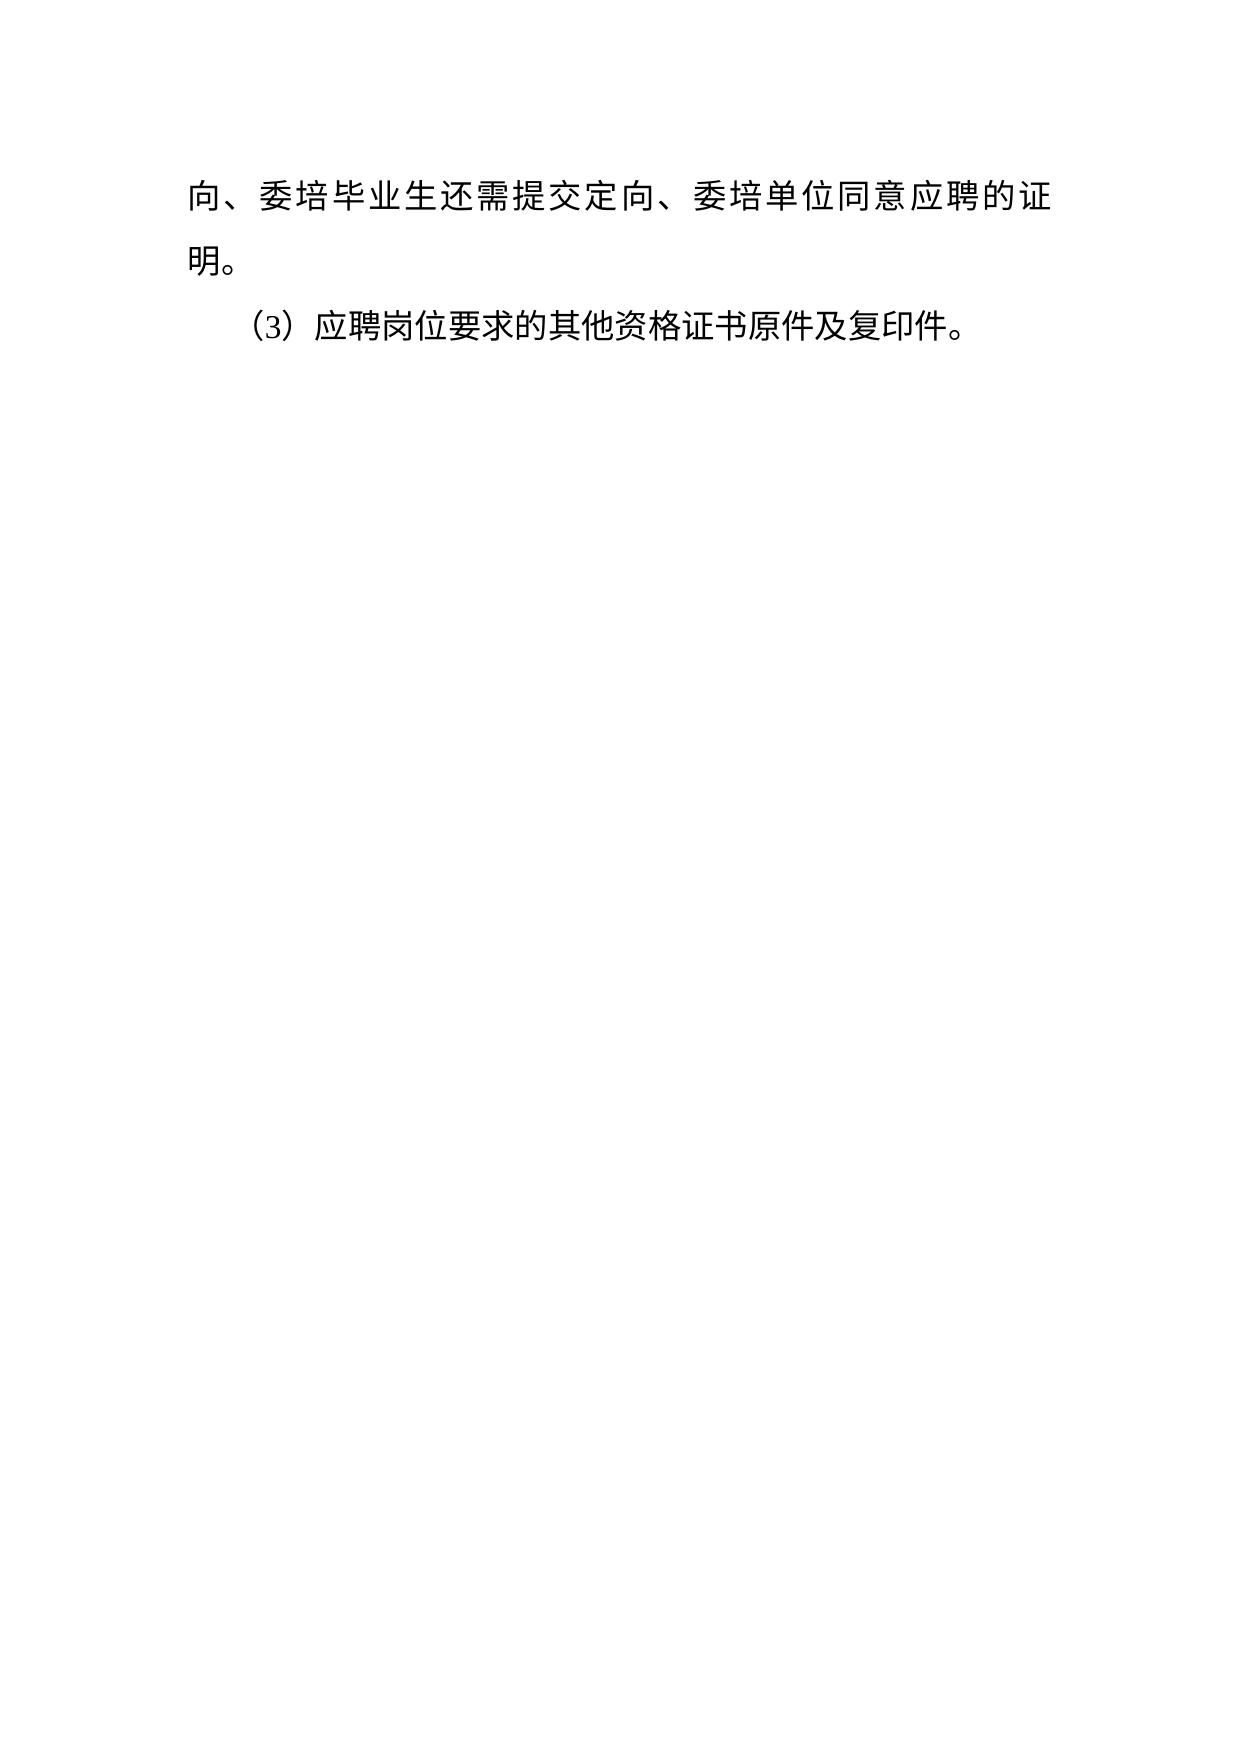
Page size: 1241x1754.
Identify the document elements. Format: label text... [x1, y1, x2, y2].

text （3）应聘岗位要求的其他资格证书原件及复印件。 [187, 292, 1053, 357]
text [187, 162, 1053, 292]
